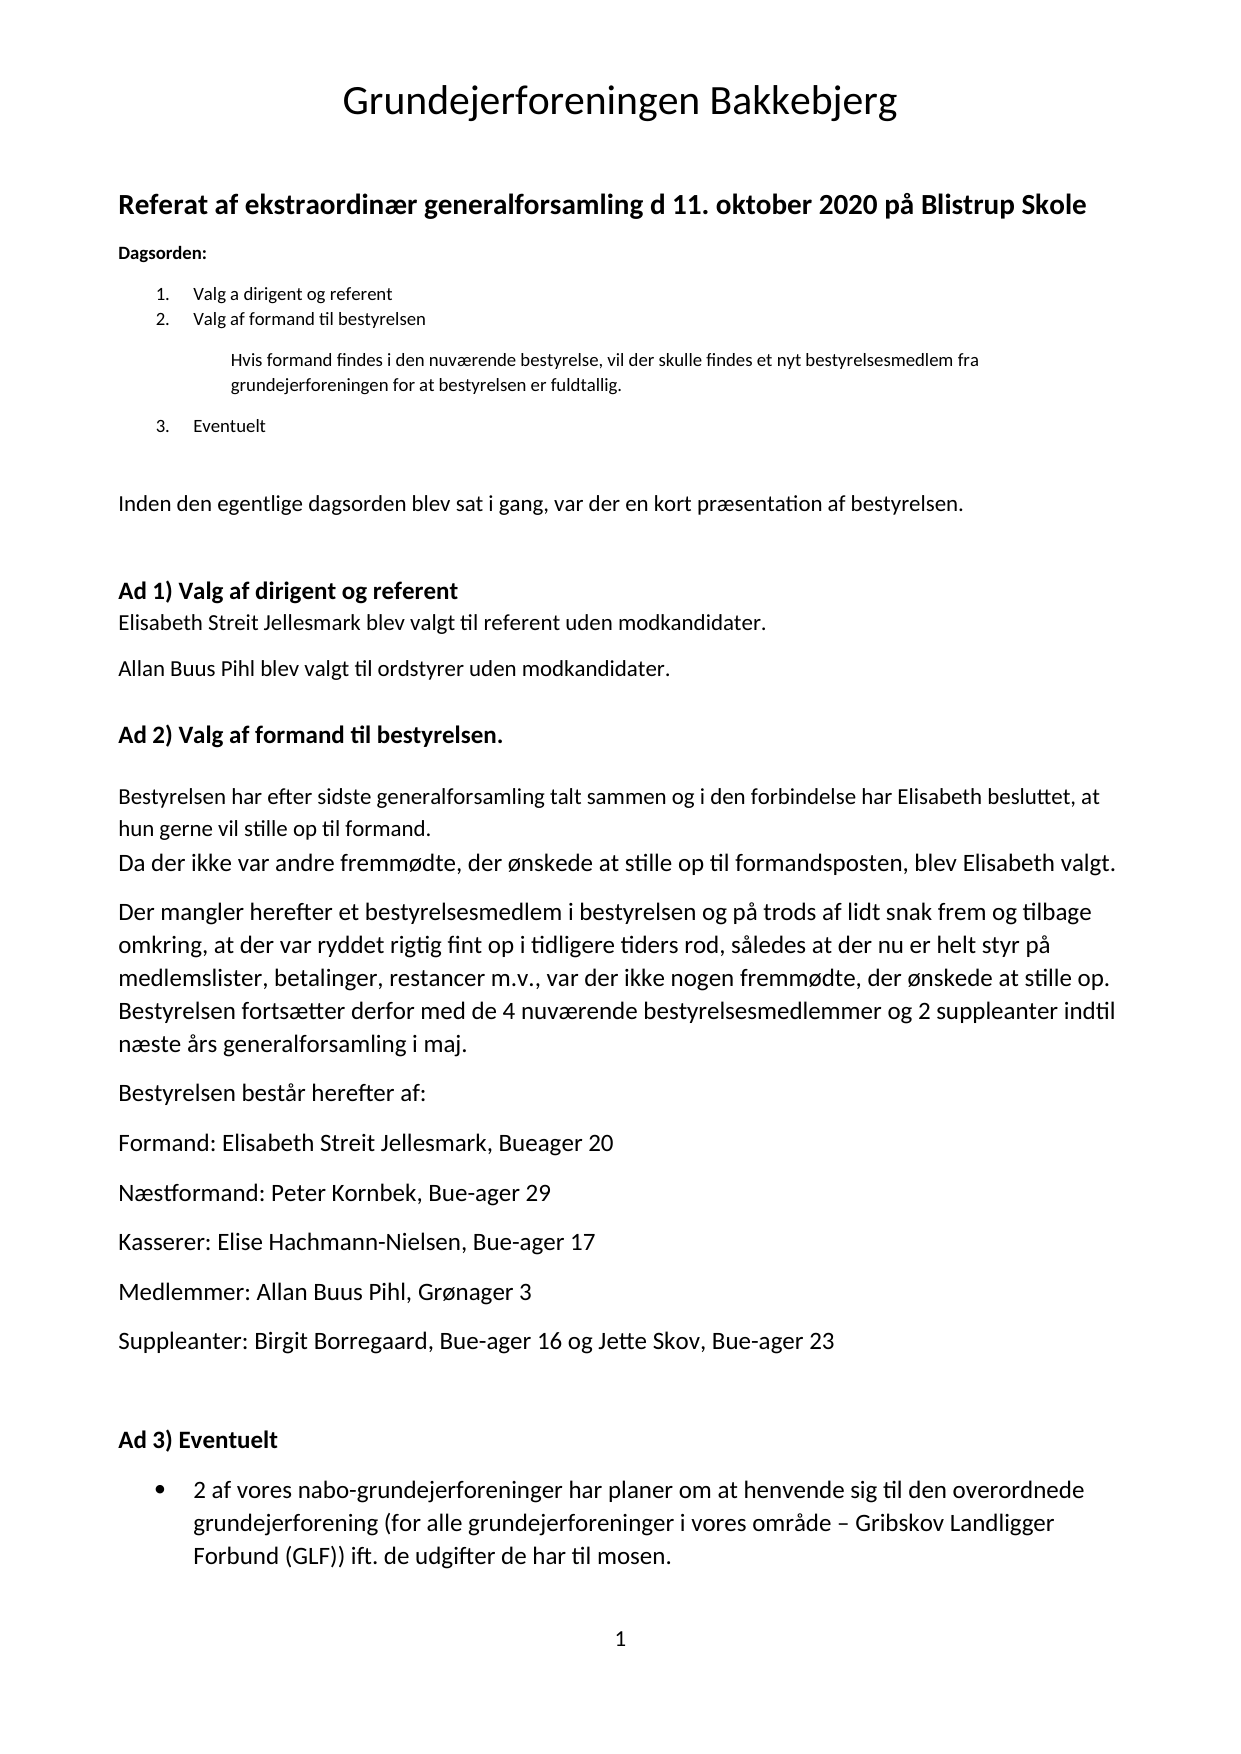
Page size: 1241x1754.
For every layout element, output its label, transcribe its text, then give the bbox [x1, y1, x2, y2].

text Hvis formand findes i den nuværende bestyrelse, vil der skulle findes et nyt bestyrelsesmedlem fra grundejerforeningen for at bestyrelsen er fuldtallig. [231, 348, 1122, 396]
list Eventuelt [156, 414, 1122, 437]
text Da der ikke var andre fremmødte, der ønskede at stille op til formandsposten, blev Elisabeth valgt. [118, 847, 1122, 877]
text Kasserer: Elise Hachmann-Nielsen, Bue-ager 17 [118, 1226, 1122, 1257]
text Bestyrelsen består herefter af: [118, 1078, 1122, 1108]
text Suppleanter: Birgit Borregaard, Bue-ager 16 og Jette Skov, Bue-ager 23 [118, 1326, 1122, 1356]
text Næstformand: Peter Kornbek, Bue-ager 29 [118, 1177, 1122, 1207]
text Allan Buus Pihl blev valgt til ordstyrer uden modkandidater. [118, 654, 1122, 683]
text Dagsorden: [118, 241, 1122, 264]
list Valg af formand til bestyrelsen [156, 307, 1122, 330]
text Ad 2) Valg af formand til bestyrelsen. [118, 719, 1122, 749]
text Der mangler herefter et bestyrelsesmedlem i bestyrelsen og på trods af lidt snak frem og tilbage omkring, at der var ryddet rigtig fint op i tidligere tiders rod, således at der nu er helt styr på medlemslister, betalinger, restancer m.v., var der ikke nogen fremmødte, der ønskede at stille op. Bestyrelsen fortsætter derfor med de 4 nuværende bestyrelsesmedlemmer og 2 suppleanter indtil næste års generalforsamling i maj. [118, 896, 1122, 1058]
text Formand: Elisabeth Streit Jellesmark, Bueager 20 [118, 1127, 1122, 1158]
text Inden den egentlige dagsorden blev sat i gang, var der en kort præsentation af bestyrelsen. [118, 489, 1122, 517]
list 2 af vores nabo-grundejerforeninger har planer om at henvende sig til den overordnede grundejerforening (for alle grundejerforeninger i vores område – Gribskov Landligger Forbund (GLF)) ift. de udgifter de har til mosen. [156, 1474, 1122, 1571]
text Bestyrelsen har efter sidste generalforsamling talt sammen og i den forbindelse har Elisabeth besluttet, at hun gerne vil stille op til formand. [118, 782, 1122, 843]
text Medlemmer: Allan Buus Pihl, Grønager 3 [118, 1276, 1122, 1306]
text Elisabeth Streit Jellesmark blev valgt til referent uden modkandidater. [118, 608, 1122, 636]
text Ad 1) Valg af dirigent og referent [118, 575, 1122, 605]
text Referat af ekstraordinær generalforsamling d 11. oktober 2020 på Blistrup Skole [118, 186, 1122, 222]
text Ad 3) Eventuelt [118, 1425, 1122, 1455]
list Valg a dirigent og referent [156, 282, 1122, 305]
